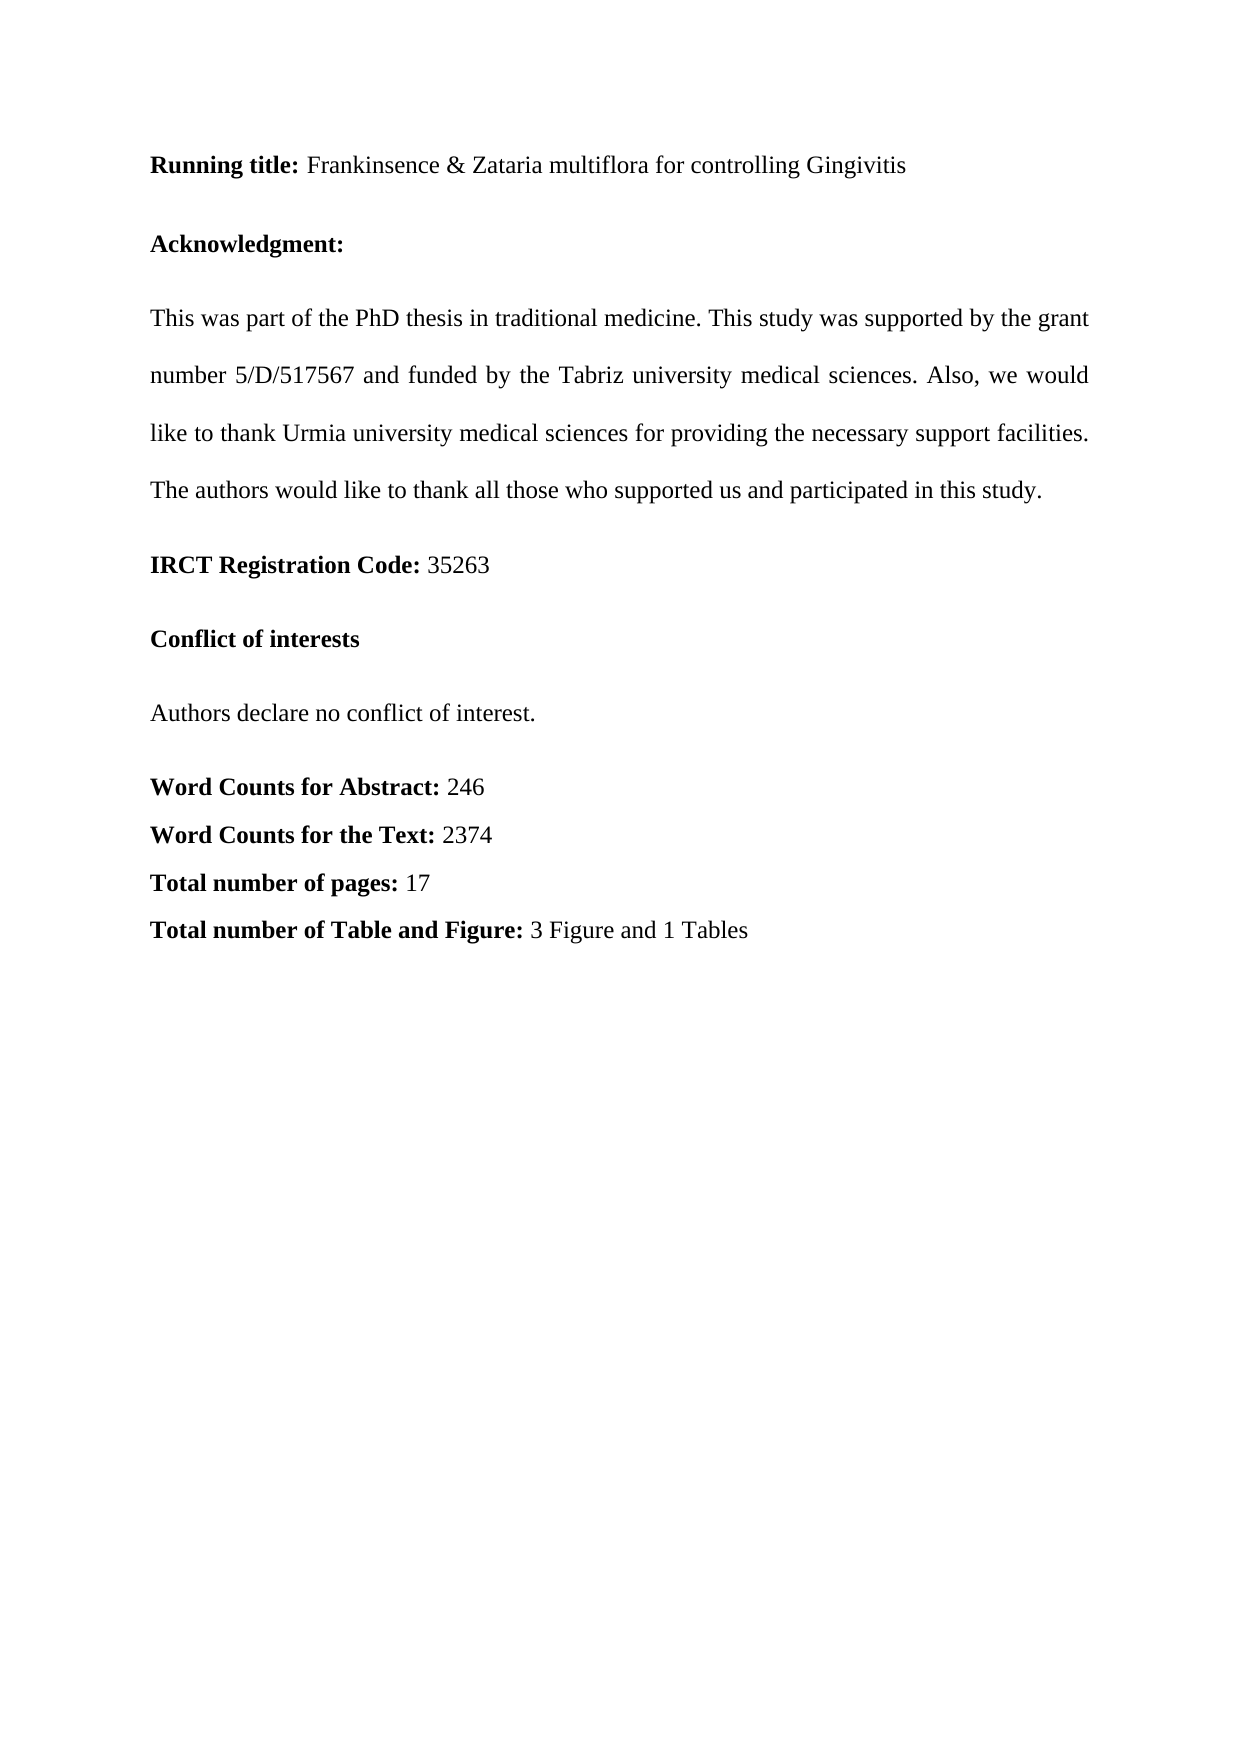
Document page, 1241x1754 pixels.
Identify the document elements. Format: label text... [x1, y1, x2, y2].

text Total number of Table and Figure: 3 Figure and 1 Tables [150, 915, 1090, 944]
text This was part of the PhD thesis in traditional medicine. This study was supported by the grant number 5/D/517567 and funded by the Tabriz university medical sciences. Also, we would like to thank Urmia university medical sciences for providing the necessary support facilities. The authors would like to thank all those who supported us and participated in this study. [150, 303, 1090, 504]
text Authors declare no conflict of interest. [150, 698, 1090, 727]
text Word Counts for Abstract: 246 [150, 772, 1090, 801]
text Total number of pages: 17 [150, 868, 1090, 896]
text Acknowledgment: [150, 229, 1090, 258]
text Conflict of interests [150, 624, 1090, 653]
text IRCT Registration Code: 35263 [150, 550, 1090, 578]
text Word Counts for the Text: 2374 [150, 820, 1090, 849]
text Running title: Frankinsence & Zataria multiflora for controlling Gingivitis [150, 150, 1090, 179]
